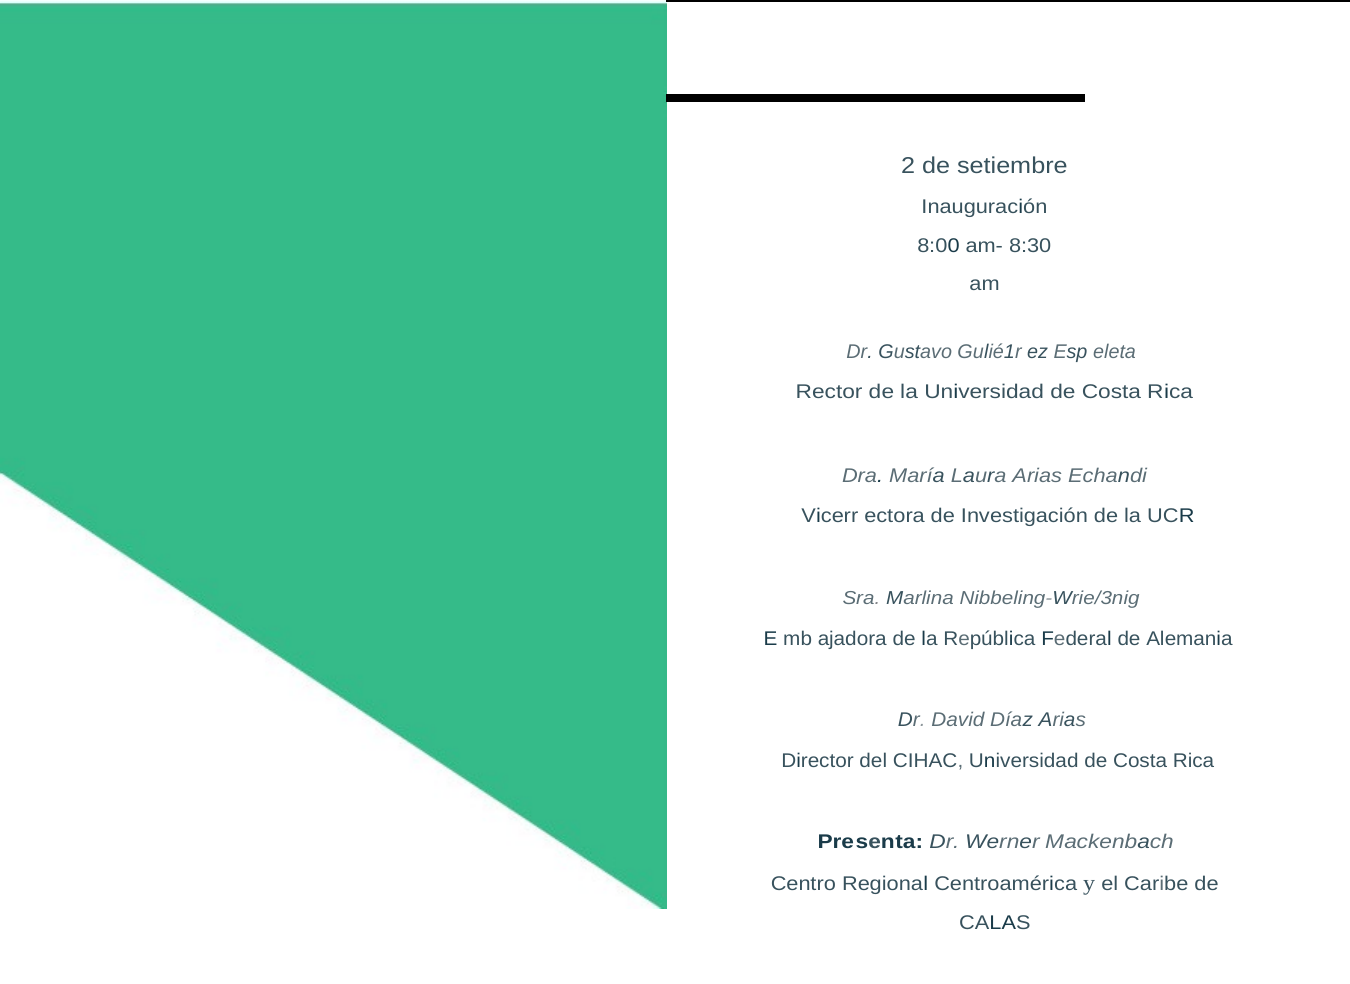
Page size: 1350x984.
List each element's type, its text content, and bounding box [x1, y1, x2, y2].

text 2 de setiembre Inauguración 8:00 am- 8:30 am [900, 152, 1068, 295]
subtitle Centro Regional Centroamérica y el Caribe de CALAS [754, 870, 1235, 934]
text Vicerr ectora de Investigación de la UCR [761, 504, 1235, 527]
text Sra. Marlina Nibbeling-Wrie/3nig [746, 587, 1235, 608]
text Rector de la Universidad de Costa Rica [753, 380, 1235, 403]
picture [0, 0, 667, 909]
text Dra. María Laura Arias Echandi [753, 463, 1235, 486]
subtitle Dr. Gustavo Gulié1r ez Esp eleta [747, 340, 1235, 362]
subtitle Dr. David Díaz Arias [192, 708, 1086, 731]
text Director del CIHAC, Universidad de Costa Rica [760, 748, 1235, 771]
text Presenta: Dr. Werner Mackenbach [756, 830, 1235, 853]
subtitle E mb ajadora de la República Federal de Alemania [761, 626, 1235, 649]
